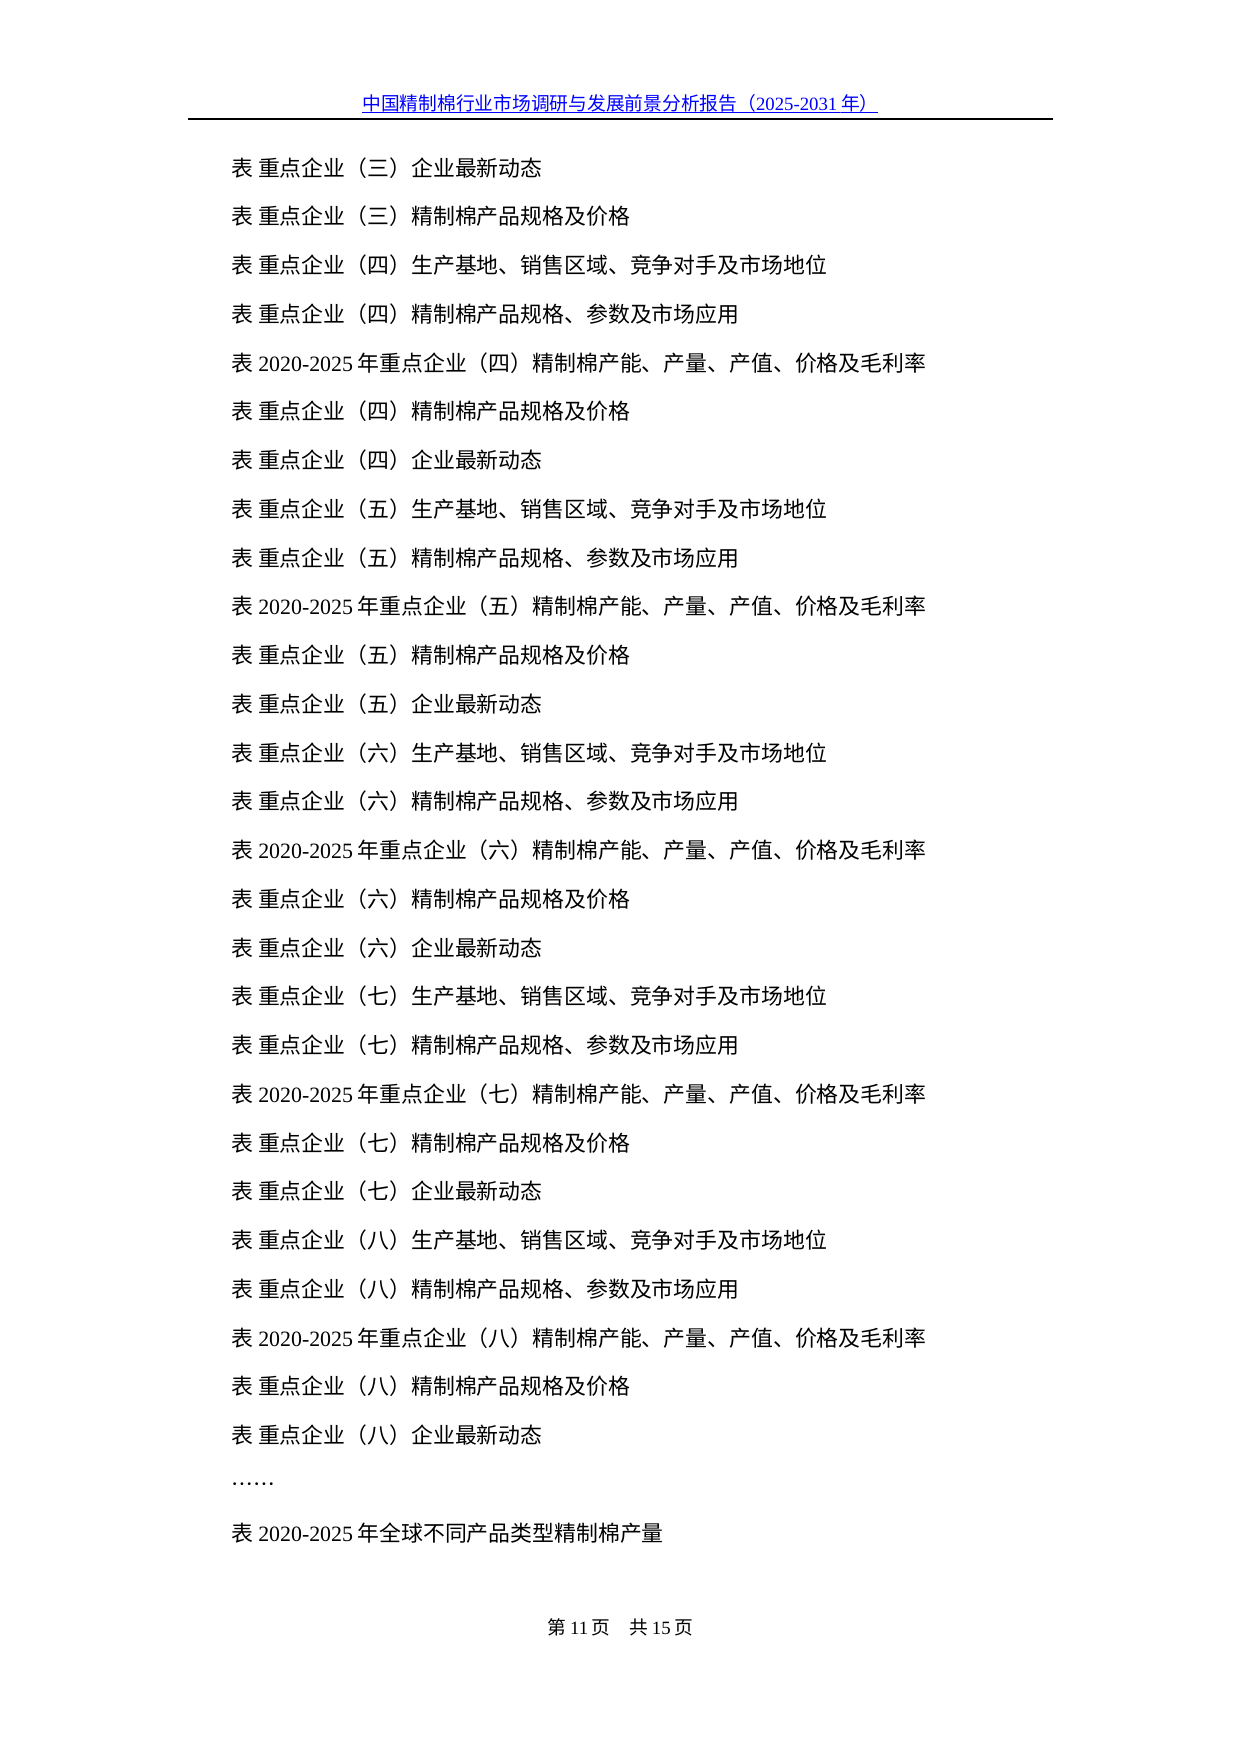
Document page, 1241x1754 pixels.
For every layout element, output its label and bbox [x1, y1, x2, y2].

text [187, 150, 1053, 1548]
